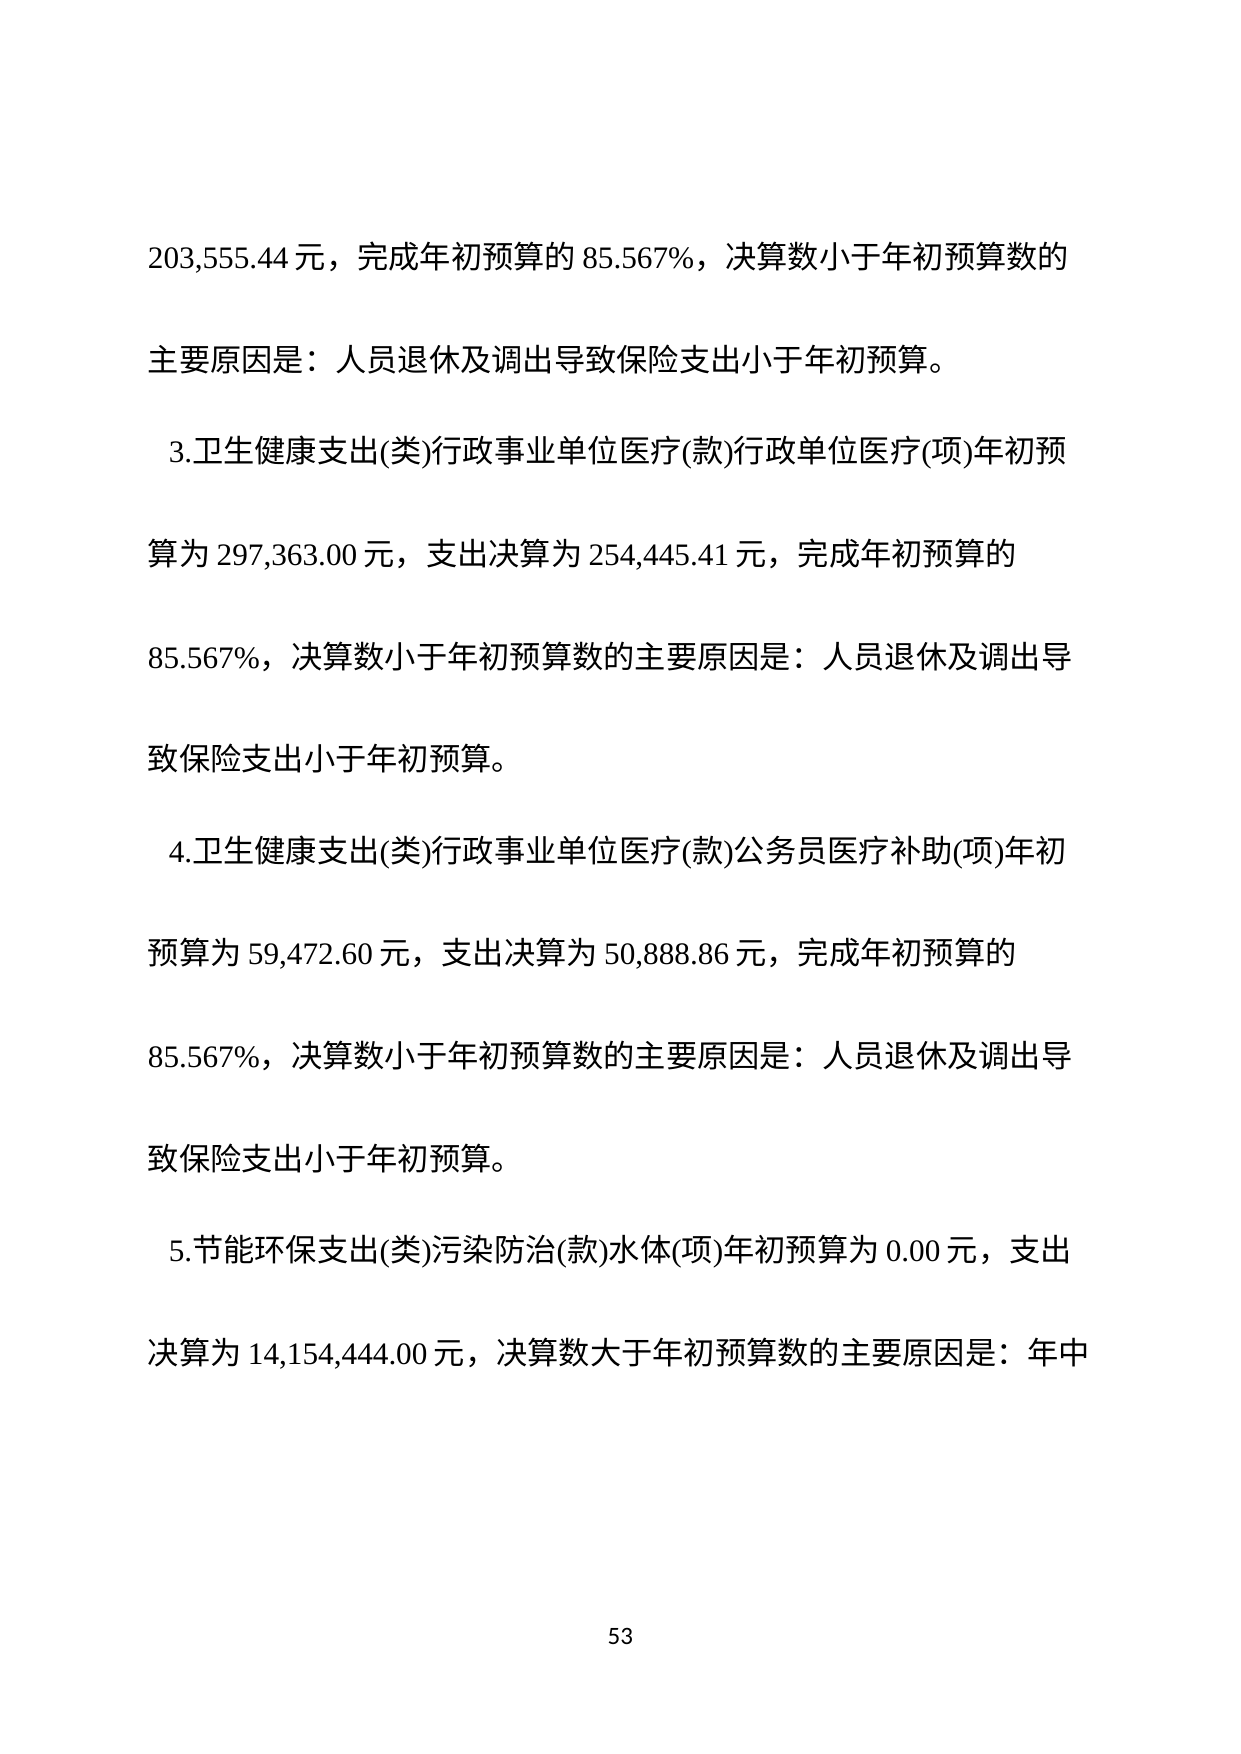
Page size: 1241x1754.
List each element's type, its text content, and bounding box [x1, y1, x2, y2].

text 4. ​卫生健康支出(类)行政事业单位医疗(款)公务员医疗补助(项)年初预算为59,472.60元，支出决算为50,888.86元，完成年初预算的85.567%，决算数小于年初预算数的主要原因是：人员退休及调出导致保险支出小于年初预算。 [148, 814, 1093, 1191]
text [148, 1214, 1093, 1385]
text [148, 221, 1093, 392]
text 3. ​卫生健康支出(类)行政事业单位医疗(款)行政单位医疗(项)年初预算为297,363.00元，支出决算为254,445.41元，完成年初预算的85.567%，决算数小于年初预算数的主要原因是：人员退休及调出导致保险支出小于年初预算。 [148, 414, 1093, 791]
